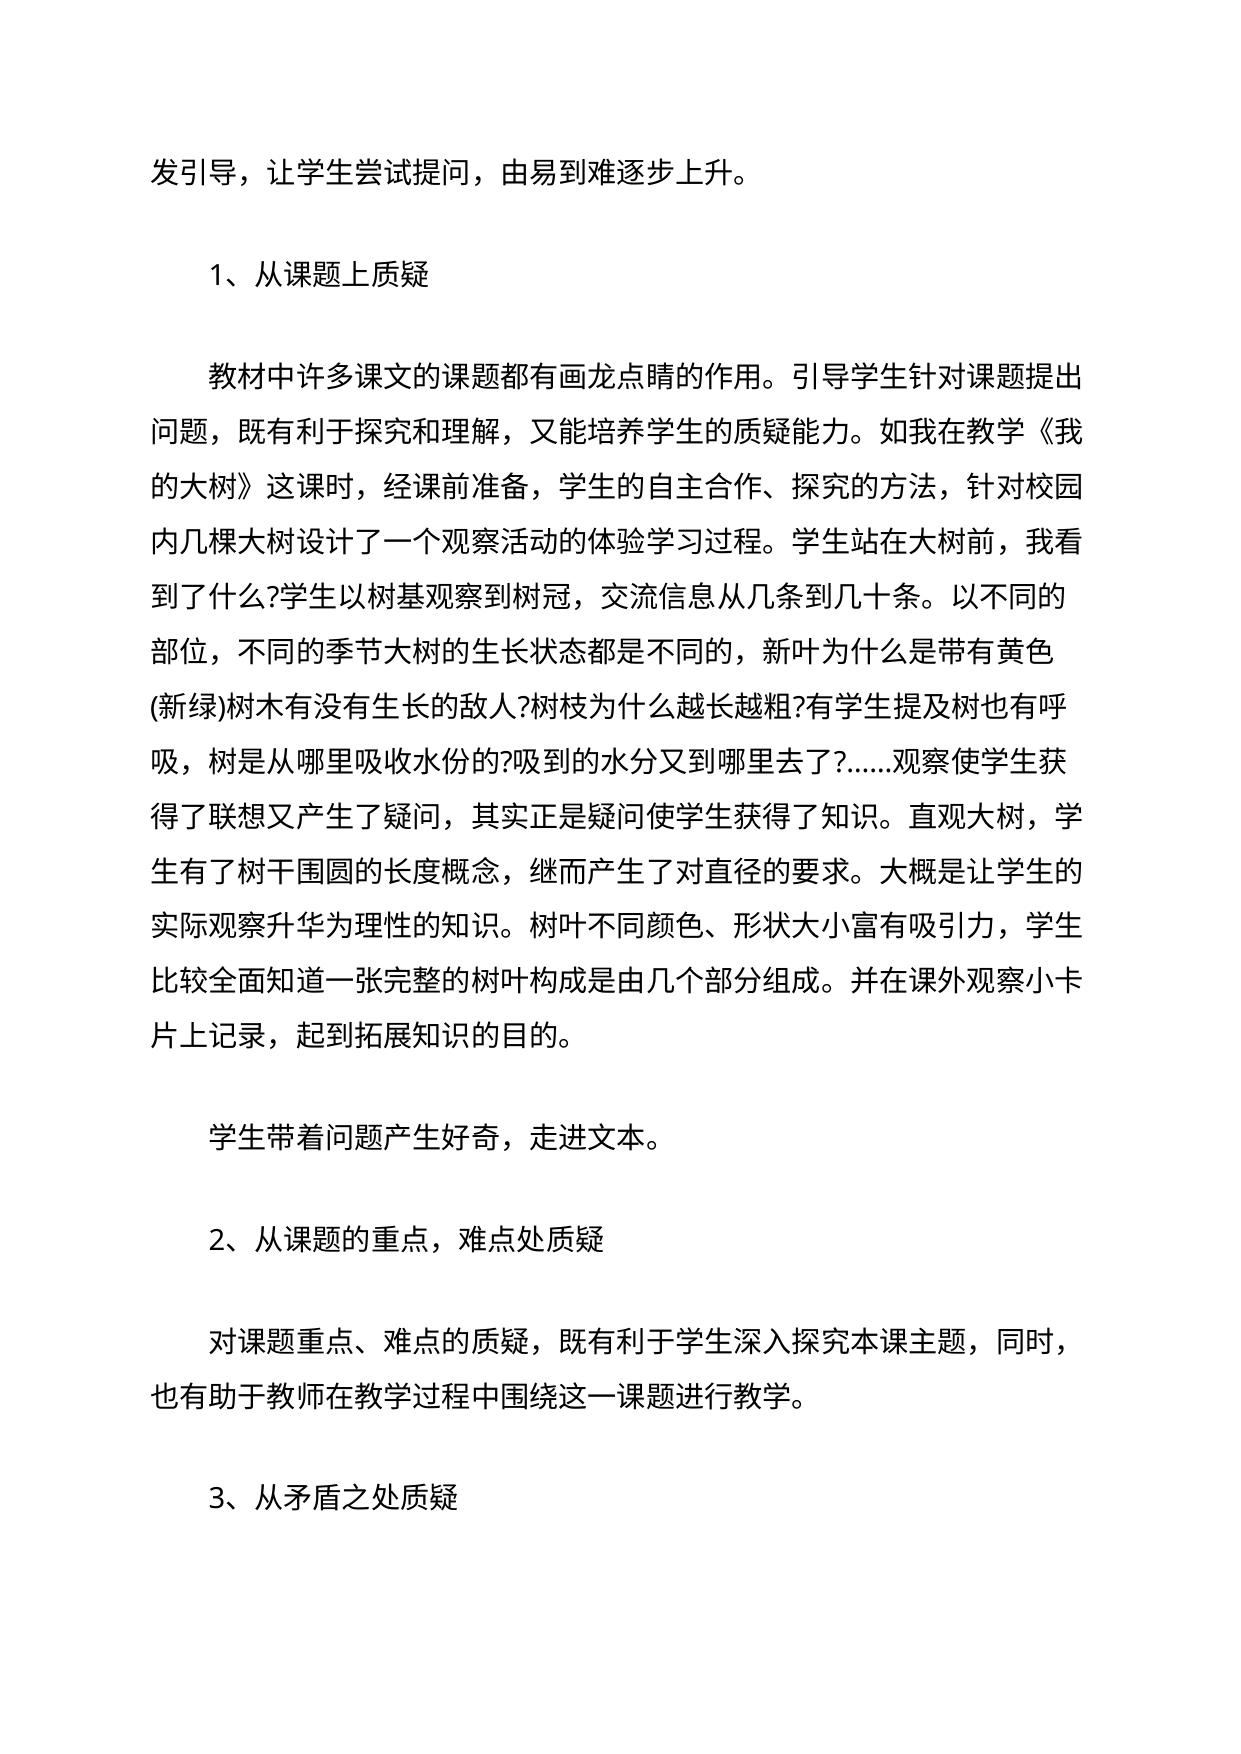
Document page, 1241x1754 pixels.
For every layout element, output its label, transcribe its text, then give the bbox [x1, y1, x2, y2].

text 学生带着问题产生好奇，走进文本。 [150, 1114, 1090, 1157]
text 教材中许多课文的课题都有画龙点睛的作用。引导学生针对课题提出问题，既有利于探究和理解，又能培养学生的质疑能力。如我在教学《我的大树》这课时，经课前准备，学生的自主合作、探究的方法，针对校园内几棵大树设计了一个观察活动的体验学习过程。学生站在大树前，我看到了什么?学生以树基观察到树冠，交流信息从几条到几十条。以不同的部位，不同的季节大树的生长状态都是不同的，新叶为什么是带有黄色(新绿)树木有没有生长的敌人?树枝为什么越长越粗?有学生提及树也有呼吸，树是从哪里吸收水份的?吸到的水分又到哪里去了?……观察使学生获得了联想又产生了疑问，其实正是疑问使学生获得了知识。直观大树，学生有了树干围圆的长度概念，继而产生了对直径的要求。大概是让学生的实际观察升华为理性的知识。树叶不同颜色、形状大小富有吸引力，学生比较全面知道一张完整的树叶构成是由几个部分组成。并在课外观察小卡片上记录，起到拓展知识的目的。 [150, 354, 1090, 1055]
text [150, 150, 1090, 192]
text 2、从课题的重点，难点处质疑 [150, 1216, 1090, 1259]
text 3、从矛盾之处质疑 [150, 1475, 1090, 1517]
text 对课题重点、难点的质疑，既有利于学生深入探究本课主题，同时，也有助于教师在教学过程中围绕这一课题进行教学。 [150, 1318, 1090, 1416]
text 1、从课题上质疑 [150, 252, 1090, 294]
